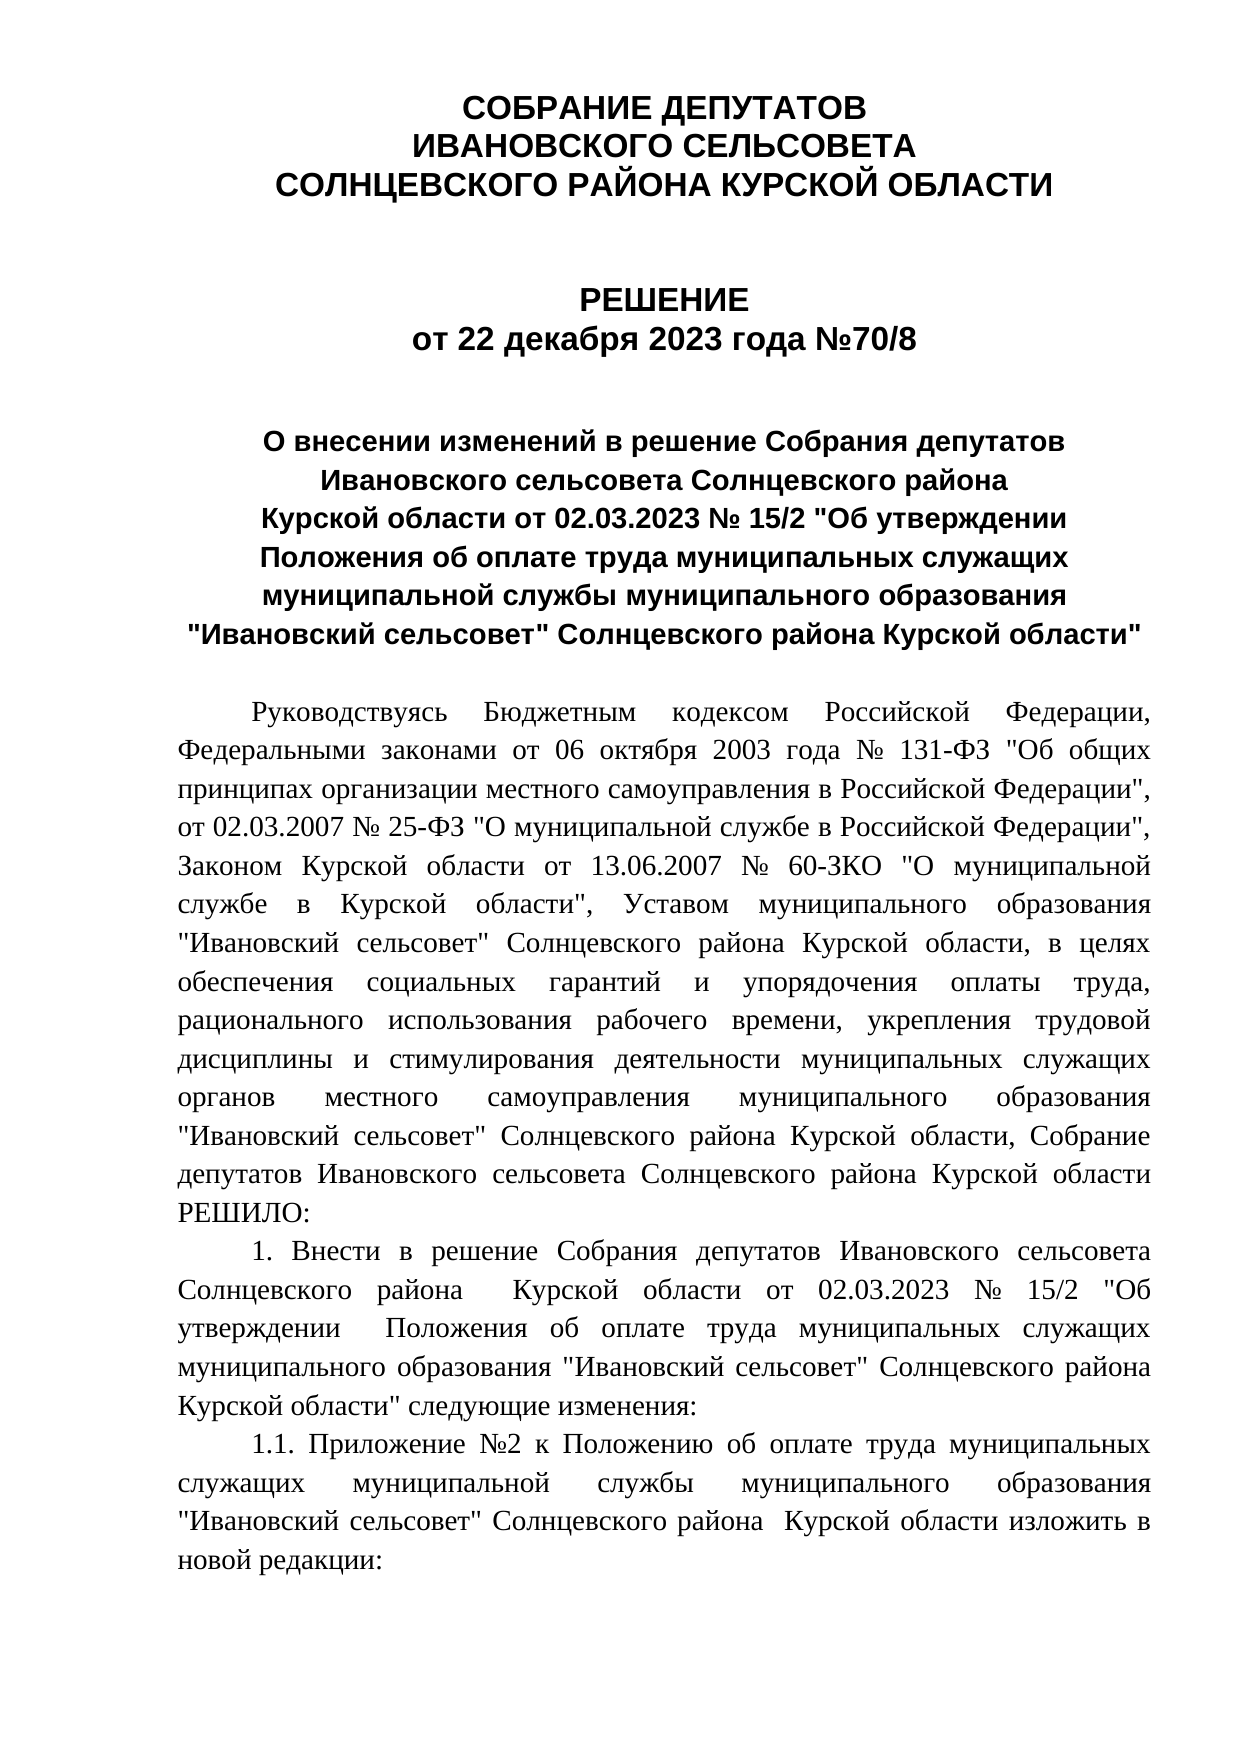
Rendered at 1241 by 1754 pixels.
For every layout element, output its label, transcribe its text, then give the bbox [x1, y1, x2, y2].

text 1. Внести в решение Собрания депутатов Ивановского сельсовета Солнцевского района Курской области от 02.03.2023 № 15/2 "Об утверждении Положения об оплате труда муниципальных служащих муниципального образования "Ивановский сельсовет" Солнцевского района Курской области" следующие изменения: [177, 1233, 1152, 1421]
text Курской области от 02.03.2023 № 15/2 "Об утверждении [177, 501, 1152, 535]
text 1.1. Приложение №2 к Положению об оплате труда муниципальных служащих муниципальной службы муниципального образования "Ивановский сельсовет" Солнцевского района Курской области изложить в новой редакции: [177, 1426, 1152, 1575]
text ИВАНОВСКОГО СЕЛЬСОВЕТА [177, 126, 1152, 165]
text Положения об оплате труда муниципальных служащих муниципальной службы муниципального образования "Ивановский сельсовет" Солнцевского района Курской области" [177, 540, 1152, 650]
text Ивановского сельсовета Солнцевского района [177, 463, 1152, 496]
text СОЛНЦЕВСКОГО РАЙОНА КУРСКОЙ ОБЛАСТИ [177, 165, 1152, 203]
text СОБРАНИЕ ДЕПУТАТОВ [177, 88, 1152, 126]
text Руководствуясь Бюджетным кодексом Российской Федерации, Федеральными законами от 06 октября 2003 года № 131-ФЗ "Об общих принципах организации местного самоуправления в Российской Федерации", от 02.03.2007 № 25-ФЗ "О муниципальной службе в Российской Федерации", Законом Курской области от 13.06.2007 № 60-ЗКО "О муниципальной службе в Курской области", Уставом муниципального образования "Ивановский сельсовет" Солнцевского района Курской области, в целях обеспечения социальных гарантий и упорядочения оплаты труда, рационального использования рабочего времени, укрепления трудовой дисциплины и стимулирования деятельности муниципальных служащих органов местного самоуправления муниципального образования "Ивановский сельсовет" Солнцевского района Курской области, Собрание депутатов Ивановского сельсовета Солнцевского района Курской области РЕШИЛО: [177, 694, 1152, 1228]
text РЕШЕНИЕ [177, 280, 1152, 318]
text от 22 декабря 2023 года №70/8 [177, 318, 1152, 357]
text О внесении изменений в решение Собрания депутатов [177, 424, 1152, 458]
